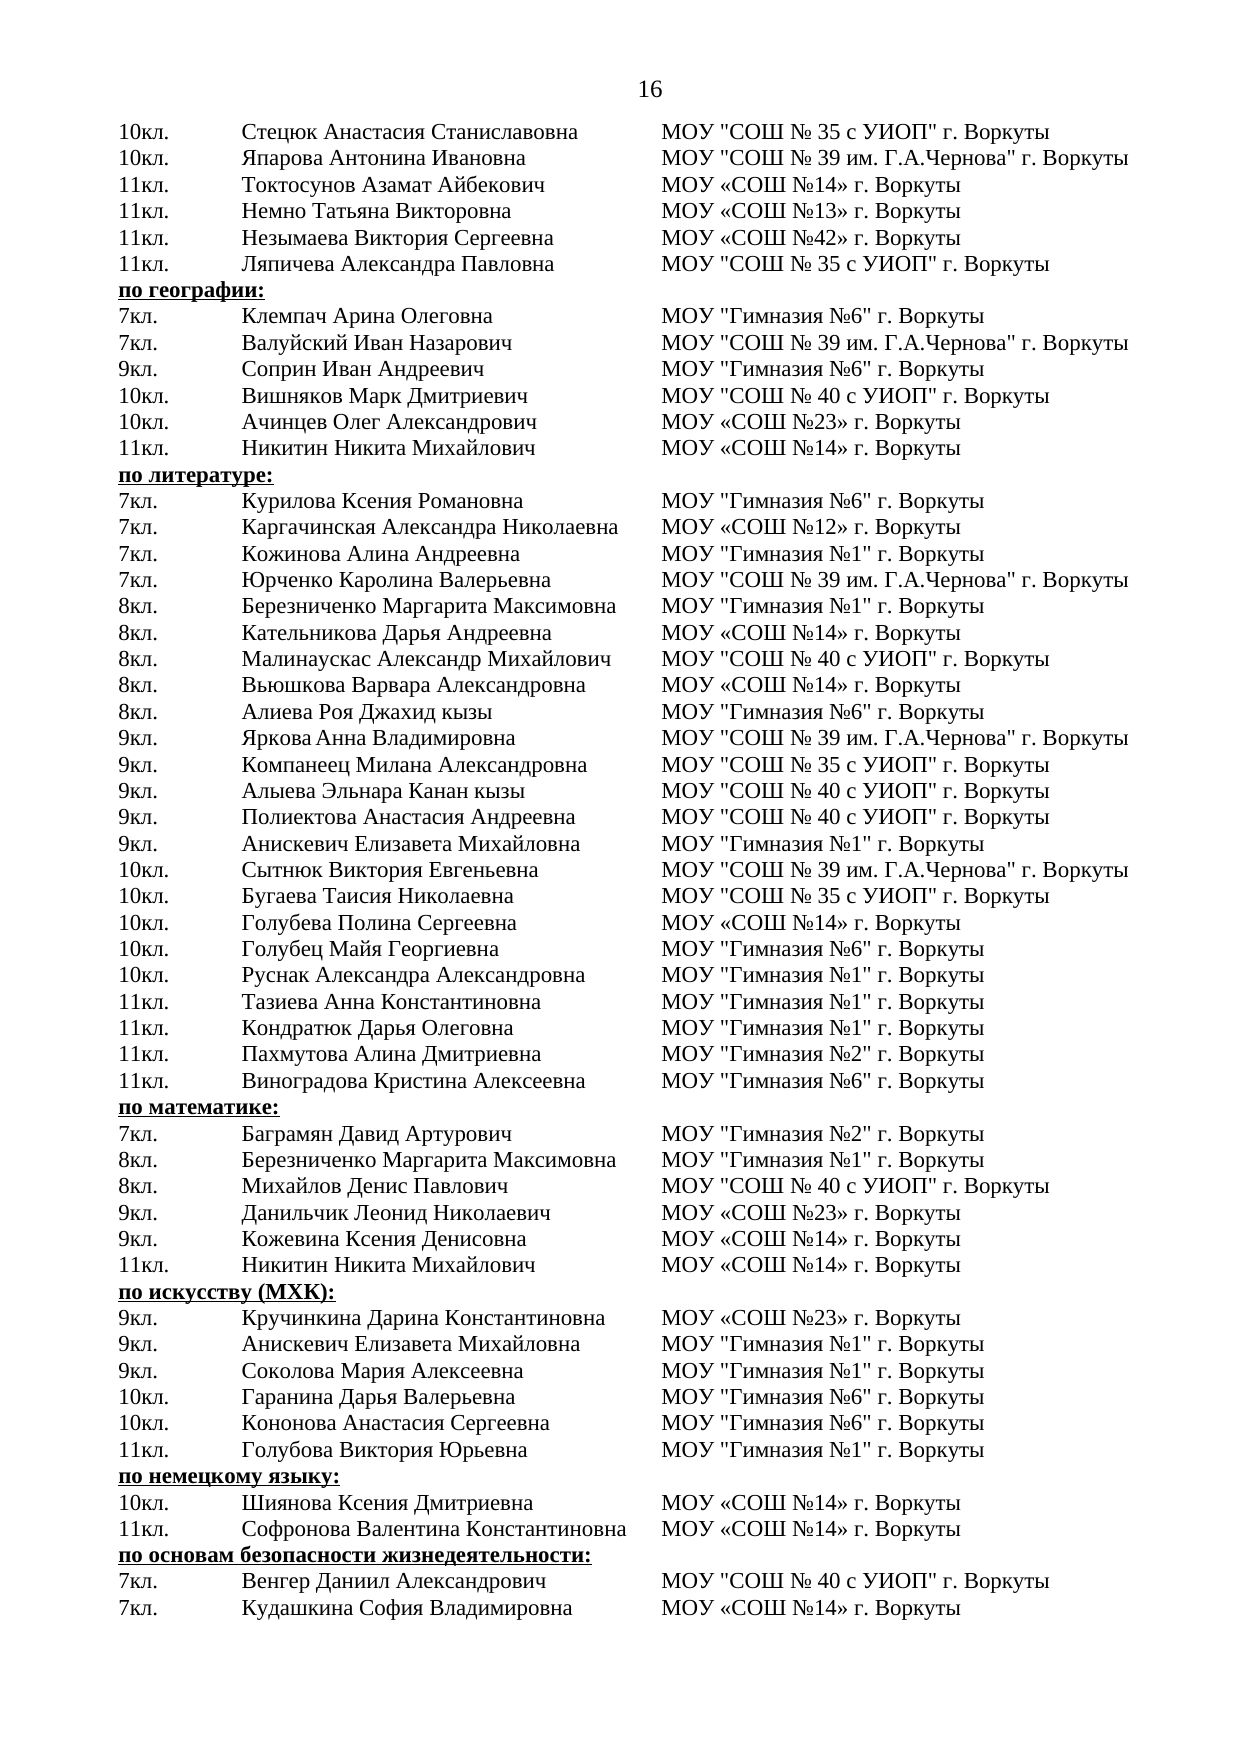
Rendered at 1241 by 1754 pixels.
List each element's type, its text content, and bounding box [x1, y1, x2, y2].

table_cell Кательникова Дарья Андреевна [230, 619, 650, 645]
table_cell Бугаева Таисия Николаевна [230, 883, 650, 909]
table_cell МОУ "Гимназия №1" г. Воркуты [650, 961, 1188, 988]
table_cell МОУ "СОШ № 35 с УИОП" г. Воркуты [650, 118, 1188, 144]
table_cell МОУ "СОШ № 35 с УИОП" г. Воркуты [650, 883, 1188, 909]
table_cell 11кл. [107, 1014, 230, 1041]
table_cell МОУ "Гимназия №1" г. Воркуты [650, 1330, 1188, 1357]
table_cell МОУ "Гимназия №1" г. Воркуты [650, 1146, 1188, 1172]
table_cell Голубева Полина Сергеевна [230, 909, 650, 935]
table_cell МОУ "Гимназия №1" г. Воркуты [650, 1357, 1188, 1383]
table_cell 10кл. [107, 1383, 230, 1409]
table_cell Ачинцев Олег Александрович [230, 408, 650, 434]
table_cell МОУ «СОШ №14» г. Воркуты [650, 1515, 1188, 1541]
table_cell 9кл. [107, 830, 230, 856]
table_cell 10кл. [107, 382, 230, 408]
table_cell Анискевич Елизавета Михайловна [230, 1330, 650, 1357]
table_cell 7кл. [107, 1120, 230, 1146]
table_cell МОУ "Гимназия №1" г. Воркуты [650, 593, 1188, 619]
table_cell 8кл. [107, 698, 230, 724]
table_cell 9кл. [107, 1225, 230, 1251]
table_cell Курилова Ксения Романовна [230, 487, 650, 513]
table_cell МОУ "Гимназия №6" г. Воркуты [650, 303, 1188, 329]
table_cell МОУ "СОШ № 35 с УИОП" г. Воркуты [650, 250, 1188, 276]
table_cell МОУ «СОШ №42» г. Воркуты [650, 224, 1188, 250]
table_cell Данильчик Леонид Николаевич [230, 1199, 650, 1225]
table_cell Анискевич Елизавета Михайловна [230, 830, 650, 856]
table_cell МОУ "Гимназия №1" г. Воркуты [650, 1436, 1188, 1462]
table_cell Ляпичева Александра Павловна [230, 250, 650, 276]
table_cell 11кл. [107, 1041, 230, 1067]
table_cell МОУ «СОШ №14» г. Воркуты [650, 1225, 1188, 1251]
table_cell Голубова Виктория Юрьевна [230, 1436, 650, 1462]
table_cell Тазиева Анна Константиновна [230, 988, 650, 1014]
table_cell 9кл. [107, 803, 230, 830]
table_cell Соколова Мария Алексеевна [230, 1357, 650, 1383]
table_cell Малинаускас Александр Михайлович [230, 645, 650, 672]
table_cell 10кл. [107, 961, 230, 988]
table_cell Баграмян Давид Артурович [230, 1120, 650, 1146]
table_cell Алиева Роя Джахид кызы [230, 698, 650, 724]
table_cell МОУ «СОШ №14» г. Воркуты [650, 434, 1188, 461]
table_cell МОУ «СОШ №23» г. Воркуты [650, 408, 1188, 434]
table_cell 11кл. [107, 171, 230, 197]
table_cell по немецкому языку: [107, 1462, 1188, 1488]
table_cell Березниченко Маргарита Максимовна [230, 593, 650, 619]
table_cell МОУ «СОШ №13» г. Воркуты [650, 197, 1188, 223]
table_cell 10кл. [107, 883, 230, 909]
table_cell 10кл. [107, 408, 230, 434]
table_cell МОУ «СОШ №14» г. Воркуты [650, 1594, 1188, 1620]
table_cell МОУ «СОШ №12» г. Воркуты [650, 514, 1188, 540]
table_cell Виноградова Кристина Алексеевна [230, 1067, 650, 1093]
table_cell Яркова Анна Владимировна [230, 724, 650, 751]
table_cell 9кл. [107, 777, 230, 803]
table_cell 8кл. [107, 645, 230, 672]
table_cell МОУ "СОШ № 39 им. Г.А.Чернова" г. Воркуты [650, 145, 1188, 171]
table_cell 7кл. [107, 540, 230, 566]
table_cell 8кл. [107, 1146, 230, 1172]
table_cell 11кл. [107, 434, 230, 461]
table_cell Кононова Анастасия Сергеевна [230, 1410, 650, 1436]
table_cell Вьюшкова Варвара Александровна [230, 672, 650, 698]
table_cell МОУ «СОШ №14» г. Воркуты [650, 672, 1188, 698]
table_cell 11кл. [107, 250, 230, 276]
table_cell МОУ "Гимназия №1" г. Воркуты [650, 988, 1188, 1014]
table_cell Незымаева Виктория Сергеевна [230, 224, 650, 250]
table_cell 11кл. [107, 1515, 230, 1541]
table_cell 10кл. [107, 935, 230, 961]
table_cell 9кл. [107, 1357, 230, 1383]
table_cell 7кл. [107, 1594, 230, 1620]
table_cell Сытнюк Виктория Евгеньевна [230, 856, 650, 882]
table_cell МОУ "Гимназия №6" г. Воркуты [650, 487, 1188, 513]
table_cell Полиектова Анастасия Андреевна [230, 803, 650, 830]
table_cell 10кл. [107, 856, 230, 882]
table_cell МОУ "Гимназия №6" г. Воркуты [650, 355, 1188, 382]
table_cell Компанеец Милана Александровна [230, 751, 650, 777]
table_cell Вишняков Марк Дмитриевич [230, 382, 650, 408]
table_cell МОУ «СОШ №23» г. Воркуты [650, 1304, 1188, 1330]
table_cell МОУ "Гимназия №2" г. Воркуты [650, 1041, 1188, 1067]
table_cell Япарова Антонина Ивановна [230, 145, 650, 171]
table_cell Клемпач Арина Олеговна [230, 303, 650, 329]
table_cell МОУ "СОШ № 39 им. Г.А.Чернова" г. Воркуты [650, 856, 1188, 882]
table_cell МОУ "СОШ № 40 с УИОП" г. Воркуты [650, 1568, 1188, 1594]
table_cell Немно Татьяна Викторовна [230, 197, 650, 223]
table_cell Пахмутова Алина Дмитриевна [230, 1041, 650, 1067]
table_cell МОУ "Гимназия №6" г. Воркуты [650, 1410, 1188, 1436]
table_cell Венгер Даниил Александрович [230, 1568, 650, 1594]
table_cell МОУ "Гимназия №6" г. Воркуты [650, 935, 1188, 961]
table_cell Стецюк Анастасия Станиславовна [230, 118, 650, 144]
table_cell 7кл. [107, 566, 230, 592]
table_cell 10кл. [107, 909, 230, 935]
table_cell 9кл. [107, 355, 230, 382]
table_cell МОУ "Гимназия №1" г. Воркуты [650, 540, 1188, 566]
table_cell Алыева Эльнара Канан кызы [230, 777, 650, 803]
table_cell Гаранина Дарья Валерьевна [230, 1383, 650, 1409]
table_cell МОУ "СОШ № 39 им. Г.А.Чернова" г. Воркуты [650, 566, 1188, 592]
table_cell 9кл. [107, 1199, 230, 1225]
table_cell Кондратюк Дарья Олеговна [230, 1014, 650, 1041]
table_cell Валуйский Иван Назарович [230, 329, 650, 355]
table_cell МОУ "Гимназия №2" г. Воркуты [650, 1120, 1188, 1146]
table_cell 9кл. [107, 751, 230, 777]
table_cell 7кл. [107, 487, 230, 513]
table_cell 7кл. [107, 329, 230, 355]
table_cell Кручинкина Дарина Константиновна [230, 1304, 650, 1330]
table_cell Михайлов Денис Павлович [230, 1172, 650, 1199]
table_cell Кожевина Ксения Денисовна [230, 1225, 650, 1251]
table_cell МОУ "Гимназия №6" г. Воркуты [650, 1067, 1188, 1093]
table_cell 7кл. [107, 514, 230, 540]
table_cell 8кл. [107, 593, 230, 619]
table_cell Кожинова Алина Андреевна [230, 540, 650, 566]
table_cell 8кл. [107, 1172, 230, 1199]
table_cell по математике: [107, 1093, 1188, 1119]
table_cell МОУ "СОШ № 39 им. Г.А.Чернова" г. Воркуты [650, 329, 1188, 355]
table_cell 10кл. [107, 1489, 230, 1515]
table_cell по основам безопасности жизнедеятельности: [107, 1541, 1188, 1568]
table_cell МОУ «СОШ №14» г. Воркуты [650, 1251, 1188, 1278]
table_cell МОУ "СОШ № 40 с УИОП" г. Воркуты [650, 645, 1188, 672]
table_cell Софронова Валентина Константиновна [230, 1515, 650, 1541]
table_cell 11кл. [107, 224, 230, 250]
table_cell 10кл. [107, 118, 230, 144]
table_cell МОУ «СОШ №14» г. Воркуты [650, 1489, 1188, 1515]
table_cell Шиянова Ксения Дмитриевна [230, 1489, 650, 1515]
table_cell Березниченко Маргарита Максимовна [230, 1146, 650, 1172]
table_cell 11кл. [107, 197, 230, 223]
table_cell 9кл. [107, 1304, 230, 1330]
table_cell Никитин Никита Михайлович [230, 434, 650, 461]
table_cell МОУ «СОШ №14» г. Воркуты [650, 171, 1188, 197]
table_cell 10кл. [107, 145, 230, 171]
table_cell МОУ "Гимназия №6" г. Воркуты [650, 698, 1188, 724]
table_cell 8кл. [107, 619, 230, 645]
table_cell МОУ «СОШ №14» г. Воркуты [650, 619, 1188, 645]
table_cell МОУ «СОШ №23» г. Воркуты [650, 1199, 1188, 1225]
table_cell по литературе: [107, 461, 1188, 487]
table_cell Кудашкина София Владимировна [230, 1594, 650, 1620]
table_cell МОУ "СОШ № 40 с УИОП" г. Воркуты [650, 803, 1188, 830]
table_cell 9кл. [107, 724, 230, 751]
table_cell 10кл. [107, 1410, 230, 1436]
table_cell МОУ "Гимназия №1" г. Воркуты [650, 830, 1188, 856]
table_cell 9кл. [107, 1330, 230, 1357]
table_cell 8кл. [107, 672, 230, 698]
table_cell 7кл. [107, 1568, 230, 1594]
table_cell Руснак Александра Александровна [230, 961, 650, 988]
table_cell МОУ «СОШ №14» г. Воркуты [650, 909, 1188, 935]
table_cell МОУ "СОШ № 39 им. Г.А.Чернова" г. Воркуты [650, 724, 1188, 751]
table_cell Никитин Никита Михайлович [230, 1251, 650, 1278]
table_cell 11кл. [107, 1436, 230, 1462]
table_cell МОУ "СОШ № 40 с УИОП" г. Воркуты [650, 382, 1188, 408]
table_cell Голубец Майя Георгиевна [230, 935, 650, 961]
table_cell МОУ "Гимназия №1" г. Воркуты [650, 1014, 1188, 1041]
table_cell МОУ "СОШ № 40 с УИОП" г. Воркуты [650, 777, 1188, 803]
table_cell Каргачинская Александра Николаевна [230, 514, 650, 540]
table_cell 11кл. [107, 988, 230, 1014]
table_cell МОУ "СОШ № 35 с УИОП" г. Воркуты [650, 751, 1188, 777]
table_cell Соприн Иван Андреевич [230, 355, 650, 382]
table_cell 7кл. [107, 303, 230, 329]
table_cell 11кл. [107, 1251, 230, 1278]
table_cell МОУ "Гимназия №6" г. Воркуты [650, 1383, 1188, 1409]
table_cell 11кл. [107, 1067, 230, 1093]
table_cell МОУ "СОШ № 40 с УИОП" г. Воркуты [650, 1172, 1188, 1199]
table_cell Юрченко Каролина Валерьевна [230, 566, 650, 592]
table_cell по географии: [107, 276, 1188, 303]
table_cell по искусству (МХК): [107, 1278, 1188, 1304]
table_cell Токтосунов Азамат Айбекович [230, 171, 650, 197]
